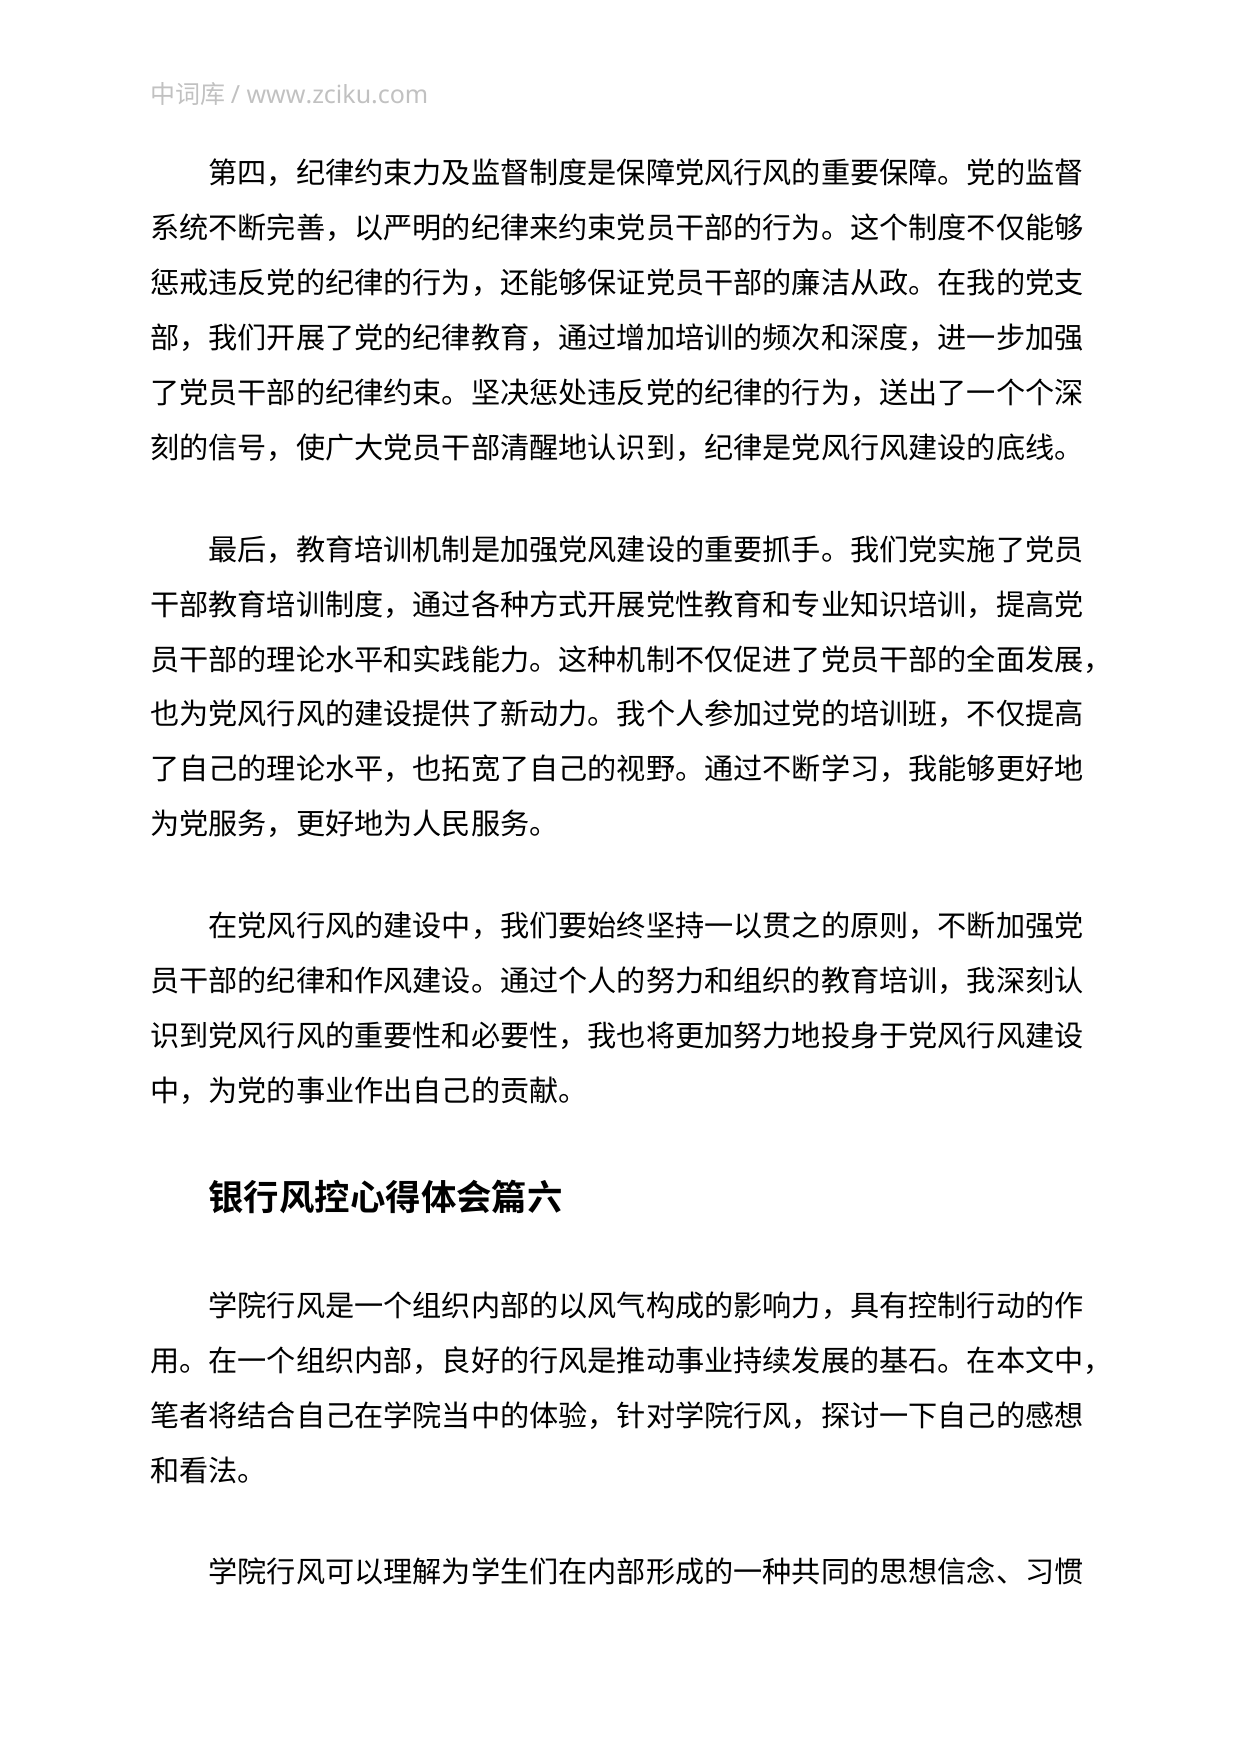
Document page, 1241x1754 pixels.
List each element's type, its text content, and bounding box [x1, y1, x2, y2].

text 第四，纪律约束力及监督制度是保障党风行风的重要保障。党的监督系统不断完善，以严明的纪律来约束党员干部的行为。这个制度不仅能够惩戒违反党的纪律的行为，还能够保证党员干部的廉洁从政。在我的党支部，我们开展了党的纪律教育，通过增加培训的频次和深度，进一步加强了党员干部的纪律约束。坚决惩处违反党的纪律的行为，送出了一个个深刻的信号，使广大党员干部清醒地认识到，纪律是党风行风建设的底线。 [150, 150, 1090, 467]
text 学院行风是一个组织内部的以风气构成的影响力，具有控制行动的作用。在一个组织内部，良好的行风是推动事业持续发展的基石。在本文中，笔者将结合自己在学院当中的体验，针对学院行风，探讨一下自己的感想和看法。 [150, 1282, 1090, 1489]
text 在党风行风的建设中，我们要始终坚持一以贯之的原则，不断加强党员干部的纪律和作风建设。通过个人的努力和组织的教育培训，我深刻认识到党风行风的重要性和必要性，我也将更加努力地投身于党风行风建设中，为党的事业作出自己的贡献。 [150, 902, 1090, 1109]
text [150, 1549, 1090, 1591]
text 最后，教育培训机制是加强党风建设的重要抓手。我们党实施了党员干部教育培训制度，通过各种方式开展党性教育和专业知识培训，提高党员干部的理论水平和实践能力。这种机制不仅促进了党员干部的全面发展，也为党风行风的建设提供了新动力。我个人参加过党的培训班，不仅提高了自己的理论水平，也拓宽了自己的视野。通过不断学习，我能够更好地为党服务，更好地为人民服务。 [150, 526, 1090, 843]
text 银行风控心得体会篇六 [150, 1169, 1090, 1220]
